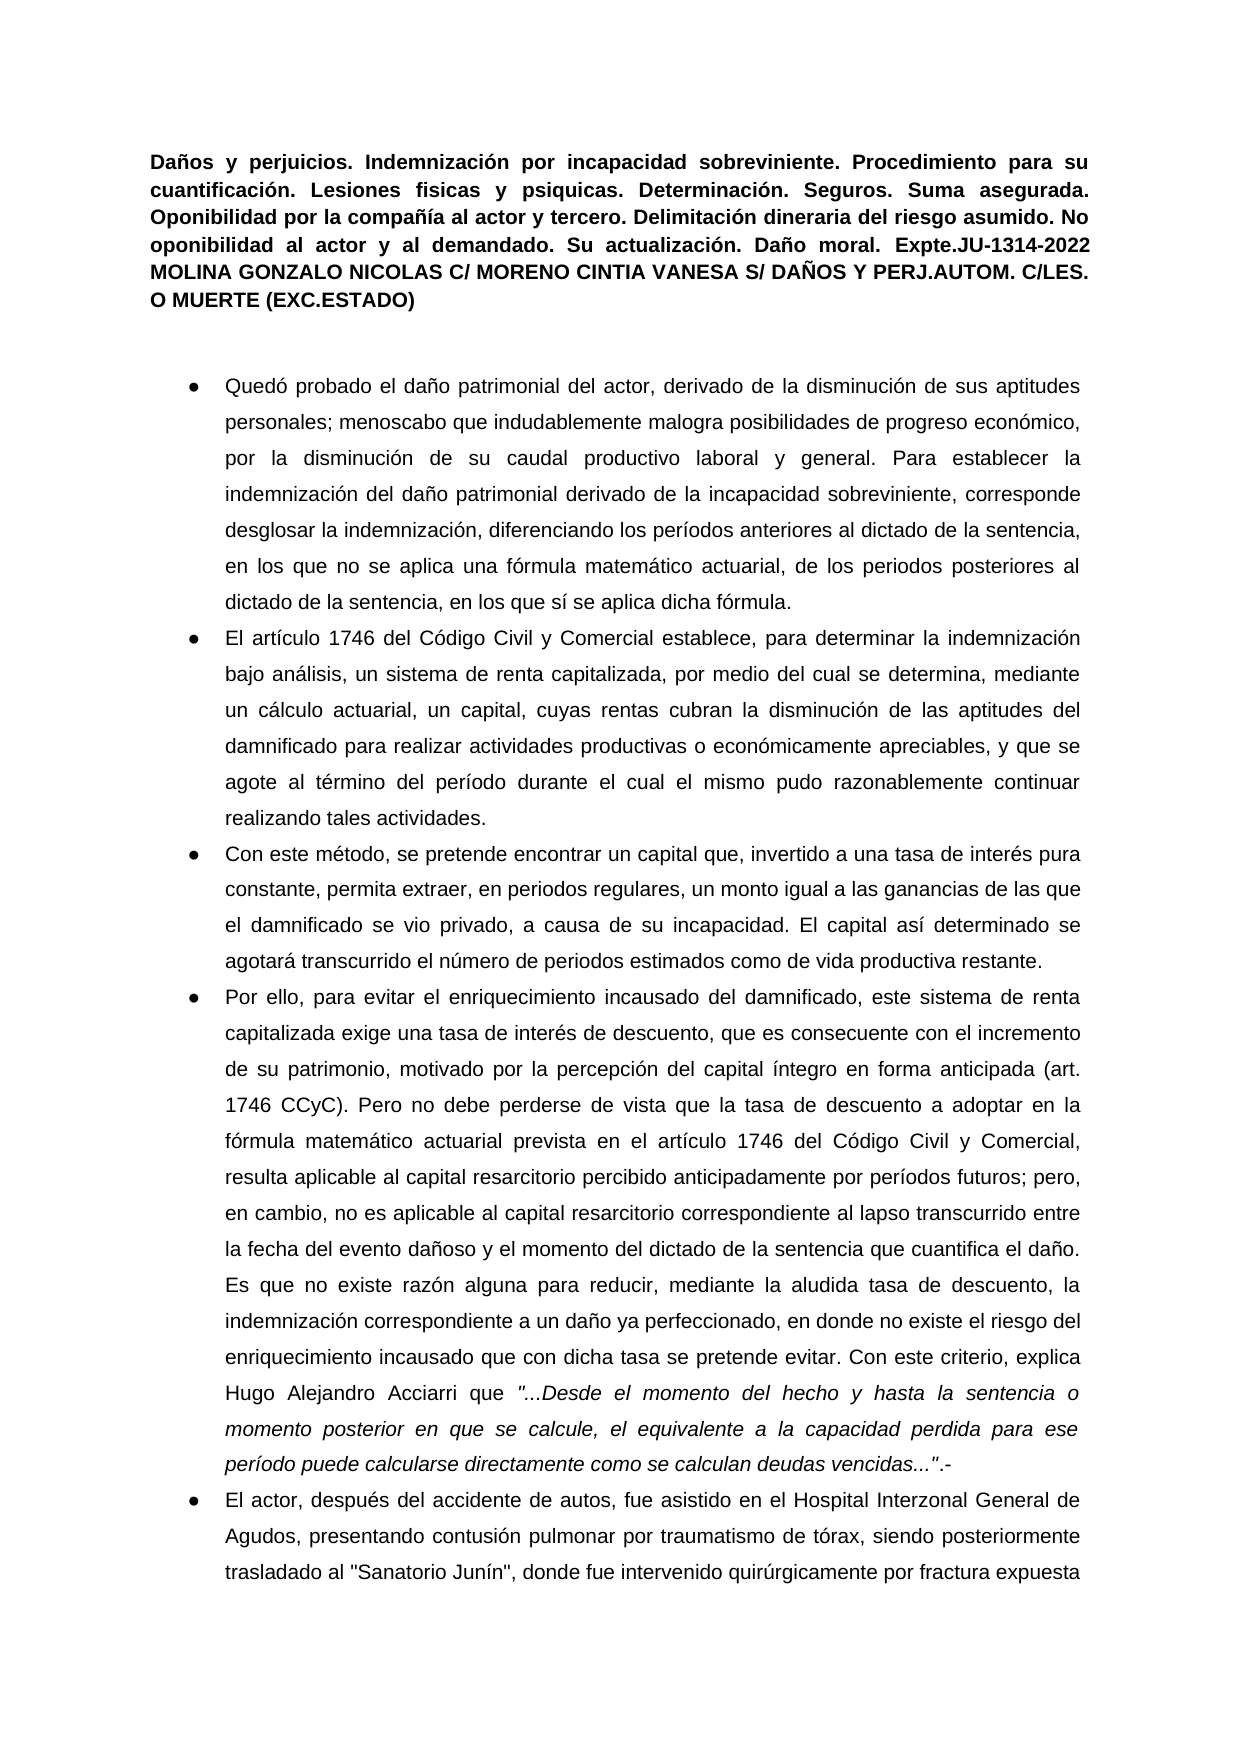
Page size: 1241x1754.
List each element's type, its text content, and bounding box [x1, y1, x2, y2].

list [187, 1488, 1082, 1584]
list El artículo 1746 del Código Civil y Comercial establece, para determinar la indemnización bajo análisis, un sistema de renta capitalizada, por medio del cual se determina, mediante un cálculo actuarial, un capital, cuyas rentas cubran la disminución de las aptitudes del damnificado para realizar actividades productivas o económicamente apreciables, y que se agote al término del período durante el cual el mismo pudo razonablemente continuar realizando tales actividades. [187, 626, 1082, 829]
list Por ello, para evitar el enriquecimiento incausado del damnificado, este sistema de renta capitalizada exige una tasa de interés de descuento, que es consecuente con el incremento de su patrimonio, motivado por la percepción del capital íntegro en forma anticipada (art. 1746 CCyC). Pero no debe perderse de vista que la tasa de descuento a adoptar en la fórmula matemático actuarial prevista en el artículo 1746 del Código Civil y Comercial, resulta aplicable al capital resarcitorio percibido anticipadamente por períodos futuros; pero, en cambio, no es aplicable al capital resarcitorio correspondiente al lapso transcurrido entre la fecha del evento dañoso y el momento del dictado de la sentencia que cuantifica el daño. Es que no existe razón alguna para reducir, mediante la aludida tasa de descuento, la indemnización correspondiente a un daño ya perfeccionado, en donde no existe el riesgo del enriquecimiento incausado que con dicha tasa se pretende evitar. Con este criterio, explica Hugo Alejandro Acciarri que "...Desde el momento del hecho y hasta la sentencia o momento posterior en que se calcule, el equivalente a la capacidad perdida para ese período puede calcularse directamente como se calculan deudas vencidas...".- [187, 985, 1082, 1476]
text Daños y perjuicios. Indemnización por incapacidad sobreviniente. Procedimiento para su cuantificación. Lesiones fisicas y psiquicas. Determinación. Seguros. Suma asegurada. Oponibilidad por la compañía al actor y tercero. Delimitación dineraria del riesgo asumido. No oponibilidad al actor y al demandado. Su actualización. Daño moral. Expte.JU-1314-2022 MOLINA GONZALO NICOLAS C/ MORENO CINTIA VANESA S/ DAÑOS Y PERJ.AUTOM. C/LES. O MUERTE (EXC.ESTADO) [150, 150, 1090, 260]
list Con este método, se pretende encontrar un capital que, invertido a una tasa de interés pura constante, permita extraer, en periodos regulares, un monto igual a las ganancias de las que el damnificado se vio privado, a causa de su incapacidad. El capital así determinado se agotará transcurrido el número de periodos estimados como de vida productiva restante. [187, 841, 1082, 973]
list Quedó probado el daño patrimonial del actor, derivado de la disminución de sus aptitudes personales; menoscabo que indudablemente malogra posibilidades de progreso económico, por la disminución de su caudal productivo laboral y general. Para establecer la indemnización del daño patrimonial derivado de la incapacidad sobreviniente, corresponde desglosar la indemnización, diferenciando los períodos anteriores al dictado de la sentencia, en los que no se aplica una fórmula matemático actuarial, de los periodos posteriores al dictado de la sentencia, en los que sí se aplica dicha fórmula. [187, 374, 1082, 614]
